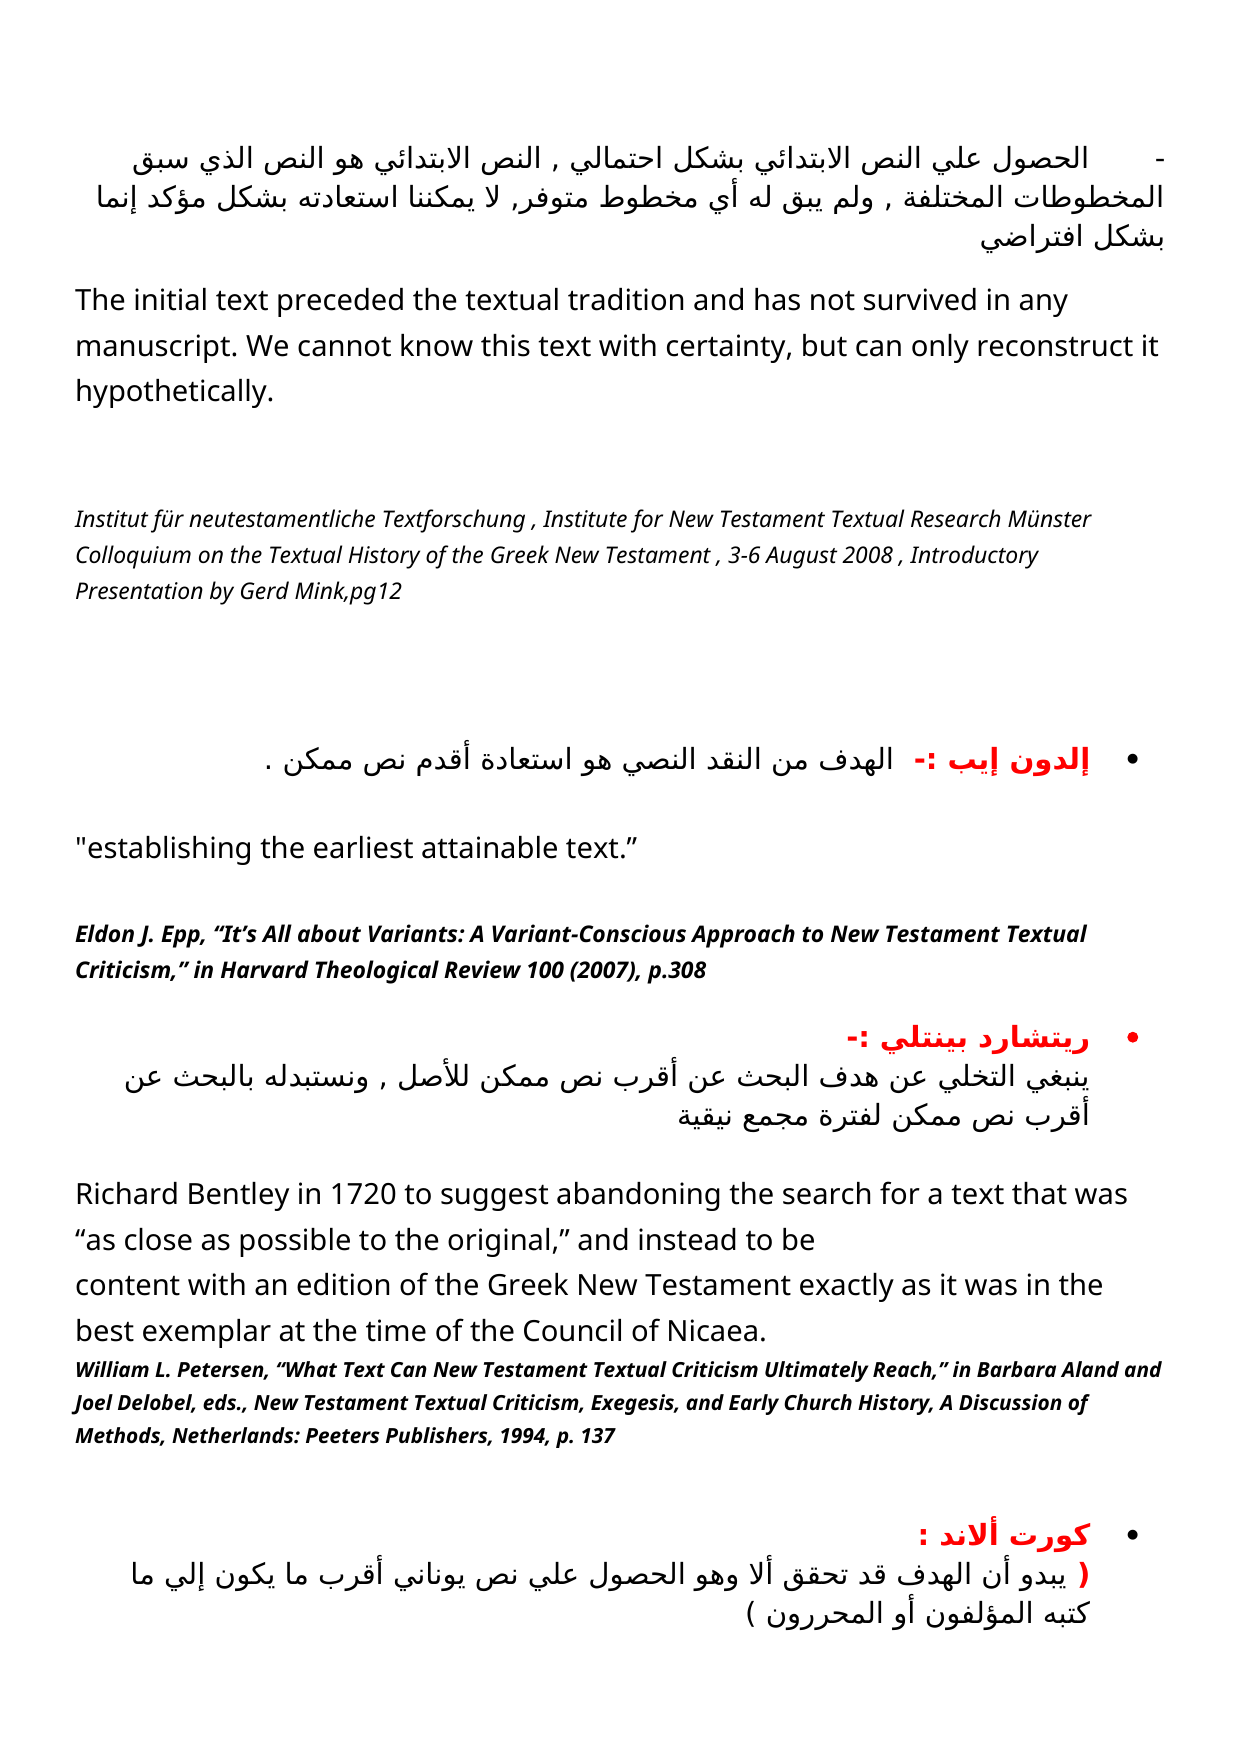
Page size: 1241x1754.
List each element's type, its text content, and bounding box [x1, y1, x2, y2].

text "establishing the earliest attainable text.” [75, 827, 1165, 867]
text ينبغي التخلي عن هدف البحث عن أقرب نص ممكن للأصل , ونستبدله بالبحث عن أقرب نص ممكن لفترة مجمع نيقية [75, 1059, 1090, 1132]
text The initial text preceded the textual tradition and has not survived in any manuscript. We cannot know this text with certainty, but can only reconstruct it hypothetically. [75, 279, 1165, 410]
text content with an edition of the Greek New Testament exactly as it was in the best exemplar at the time of the Council of Nicaea. [75, 1264, 1165, 1350]
text - الحصول علي النص الابتدائي بشكل احتمالي , النص الابتدائي هو النص الذي سبق المخطوطات المختلفة , ولم يبق له أي مخطوط متوفر, لا يمكننا استعادته بشكل مؤكد إنما بشكل افتراضي [75, 141, 1165, 253]
list إلدون إيب :- الهدف من النقد النصي هو استعادة أقدم نص ممكن . [75, 742, 1128, 776]
text Eldon J. Epp, “It’s All about Variants: A Variant-Conscious Approach to New Testament Textual Criticism,” in Harvard Theological Review 100 (2007), p.308 [75, 918, 1165, 985]
list ريتشارد بينتلي :- [75, 1020, 1128, 1054]
text Richard Bentley in 1720 to suggest abandoning the search for a text that was “as close as possible to the original,” and instead to be [75, 1173, 1165, 1258]
text William L. Petersen, “What Text Can New Testament Textual Criticism Ultimately Reach,” in Barbara Aland and Joel Delobel, eds., New Testament Textual Criticism, Exegesis, and Early Church History, A Discussion of Methods, Netherlands: Peeters Publishers, 1994, p. 137 [75, 1356, 1165, 1449]
text ( يبدو أن الهدف قد تحقق ألا وهو الحصول علي نص يوناني أقرب ما يكون إلي ما كتبه المؤلفون أو المحررون ) [75, 1558, 1090, 1631]
list كورت ألاند : [75, 1519, 1128, 1553]
text Institut für neutestamentliche Textforschung , Institute for New Testament Textual Research Münster Colloquium on the Textual History of the Greek New Testament , 3-6 August 2008 , Introductory Presentation by Gerd Mink,pg12 [75, 503, 1165, 606]
